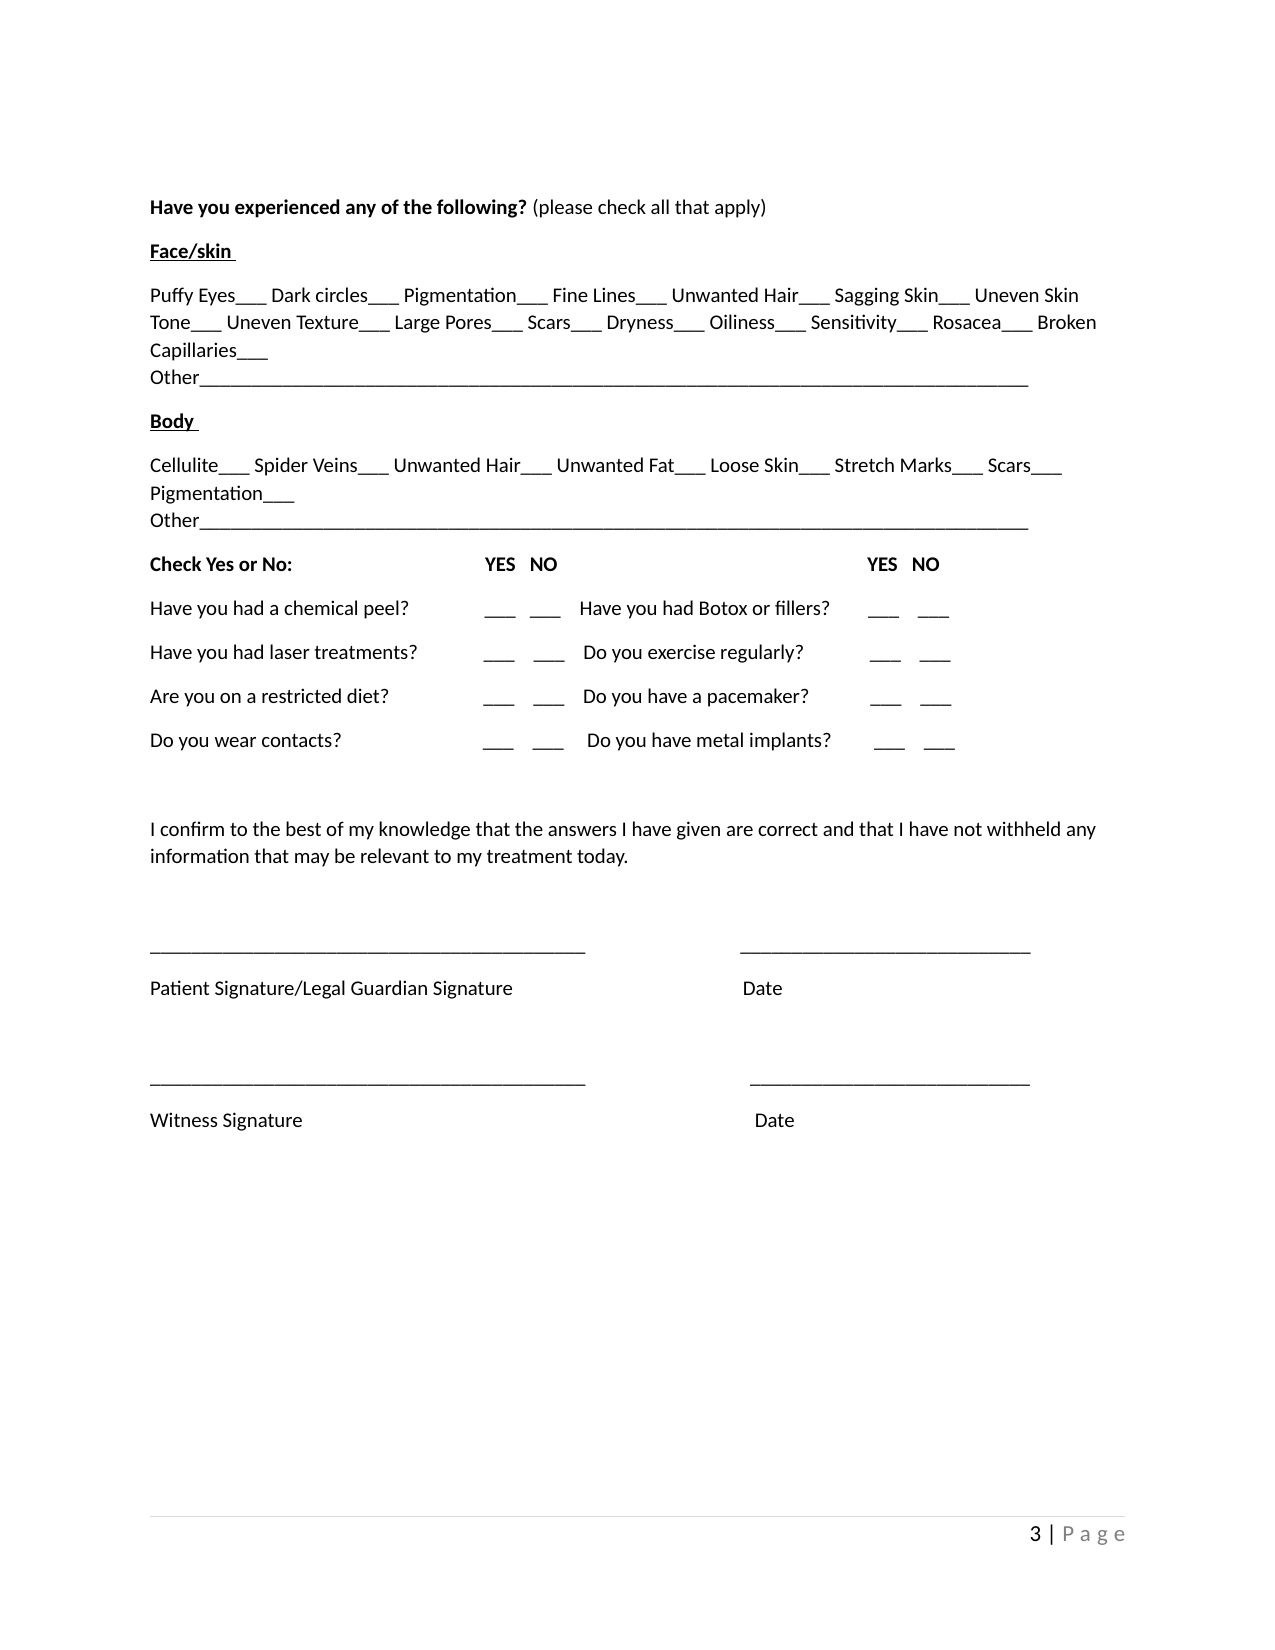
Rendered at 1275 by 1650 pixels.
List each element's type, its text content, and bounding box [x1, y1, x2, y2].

text Have you experienced any of the following? (please check all that apply) [150, 194, 1125, 219]
text Body [150, 408, 1125, 434]
text Patient Signature/Legal Guardian Signature Date [150, 975, 1125, 1001]
text Witness Signature Date [150, 1107, 1125, 1133]
text Do you wear contacts? ___ ___ Do you have metal implants? ___ ___ [150, 728, 1125, 753]
text Puffy Eyes___ Dark circles___ Pigmentation___ Fine Lines___ Unwanted Hair___ Sagging Skin___ Uneven Skin Tone___ Uneven Texture___ Large Pores___ Scars___ Dryness___ Oiliness___ Sensitivity___ Rosacea___ Broken Capillaries___ Other________________________________________________________________________________ [150, 282, 1125, 390]
text __________________________________________ ____________________________ [150, 931, 1125, 957]
text Have you had a chemical peel? ___ ___ Have you had Botox or fillers? ___ ___ [150, 595, 1125, 621]
text Face/skin [150, 238, 1125, 263]
text __________________________________________ ___________________________ [150, 1063, 1125, 1089]
text I confirm to the best of my knowledge that the answers I have given are correct and that I have not withheld any information that may be relevant to my treatment today. [150, 816, 1125, 868]
text Have you had laser treatments? ___ ___ Do you exercise regularly? ___ ___ [150, 639, 1125, 665]
text Are you on a restricted diet? ___ ___ Do you have a pacemaker? ___ ___ [150, 683, 1125, 709]
text Check Yes or No: YES NO YES NO [150, 551, 1125, 577]
text Cellulite___ Spider Veins___ Unwanted Hair___ Unwanted Fat___ Loose Skin___ Stretch Marks___ Scars___ Pigmentation___ Other________________________________________________________________________________ [150, 452, 1125, 533]
